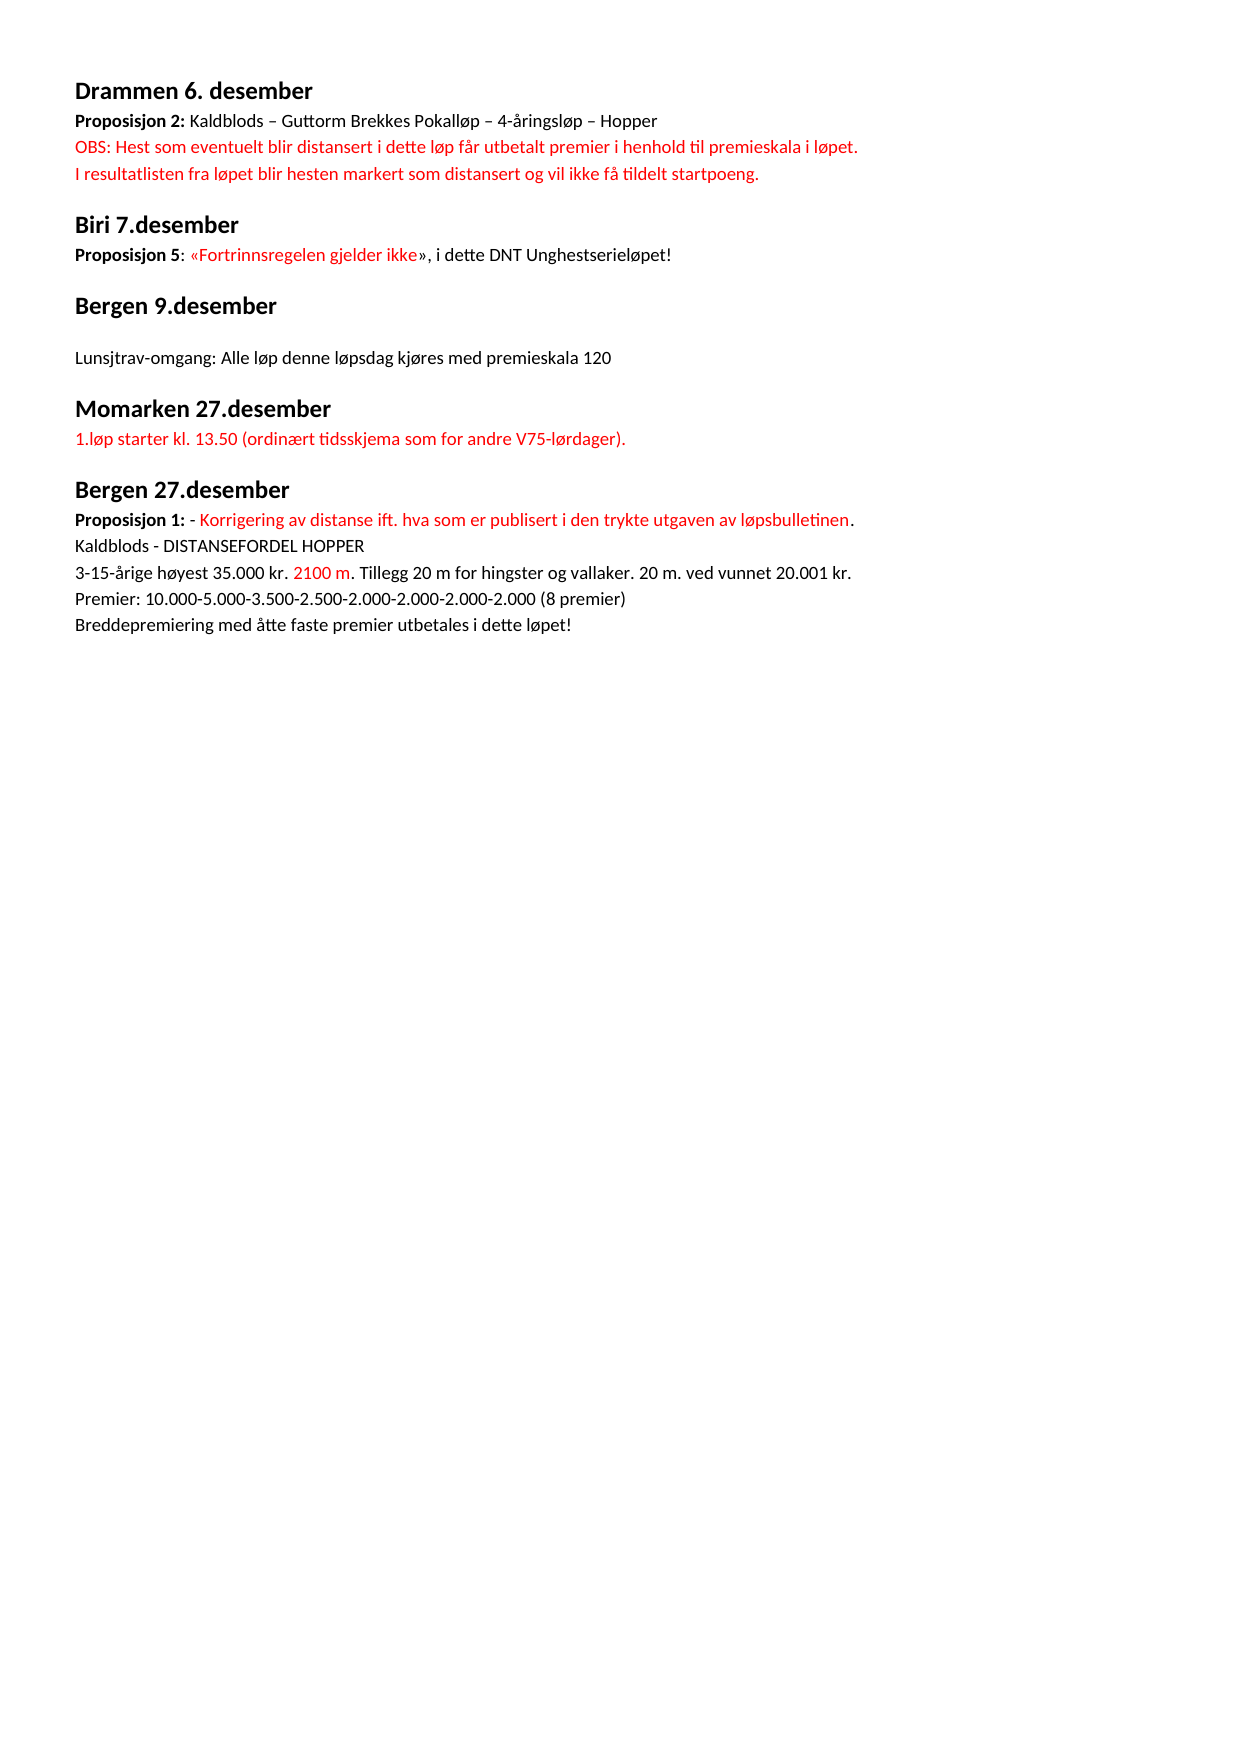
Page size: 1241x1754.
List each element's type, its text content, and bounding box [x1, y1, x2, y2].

text Drammen 6. desember Proposisjon 2: Kaldblods – Guttorm Brekkes Pokalløp – 4-åringsløp – Hopper OBS: Hest som eventuelt blir distansert i dette løp får utbetalt premier i henhold til premieskala i løpet. I resultatlisten fra løpet blir hesten markert som distansert og vil ikke få tildelt startpoeng. [75, 75, 1165, 184]
text Bergen 9.desember [75, 290, 1165, 321]
text Momarken 27.desember 1.løp starter kl. 13.50 (ordinært tidsskjema som for andre V75-lørdager). [75, 393, 1165, 450]
text Bergen 27.desember Proposisjon 1: - Korrigering av distanse ift. hva som er publisert i den trykte utgaven av løpsbulletinen. Kaldblods - DISTANSEFORDEL HOPPER 3-15-årige høyest 35.000 kr. 2100 m. Tillegg 20 m for hingster og vallaker. 20 m. ved vunnet 20.001 kr. Premier: 10.000-5.000-3.500-2.500-2.000-2.000-2.000-2.000 (8 premier) Breddepremiering med åtte faste premier utbetales i dette løpet! [75, 474, 1165, 636]
text Biri 7.desember Proposisjon 5: «Fortrinnsregelen gjelder ikke», i dette DNT Unghestserieløpet! [75, 209, 1165, 266]
text Lunsjtrav-omgang: Alle løp denne løpsdag kjøres med premieskala 120 [75, 346, 1165, 369]
